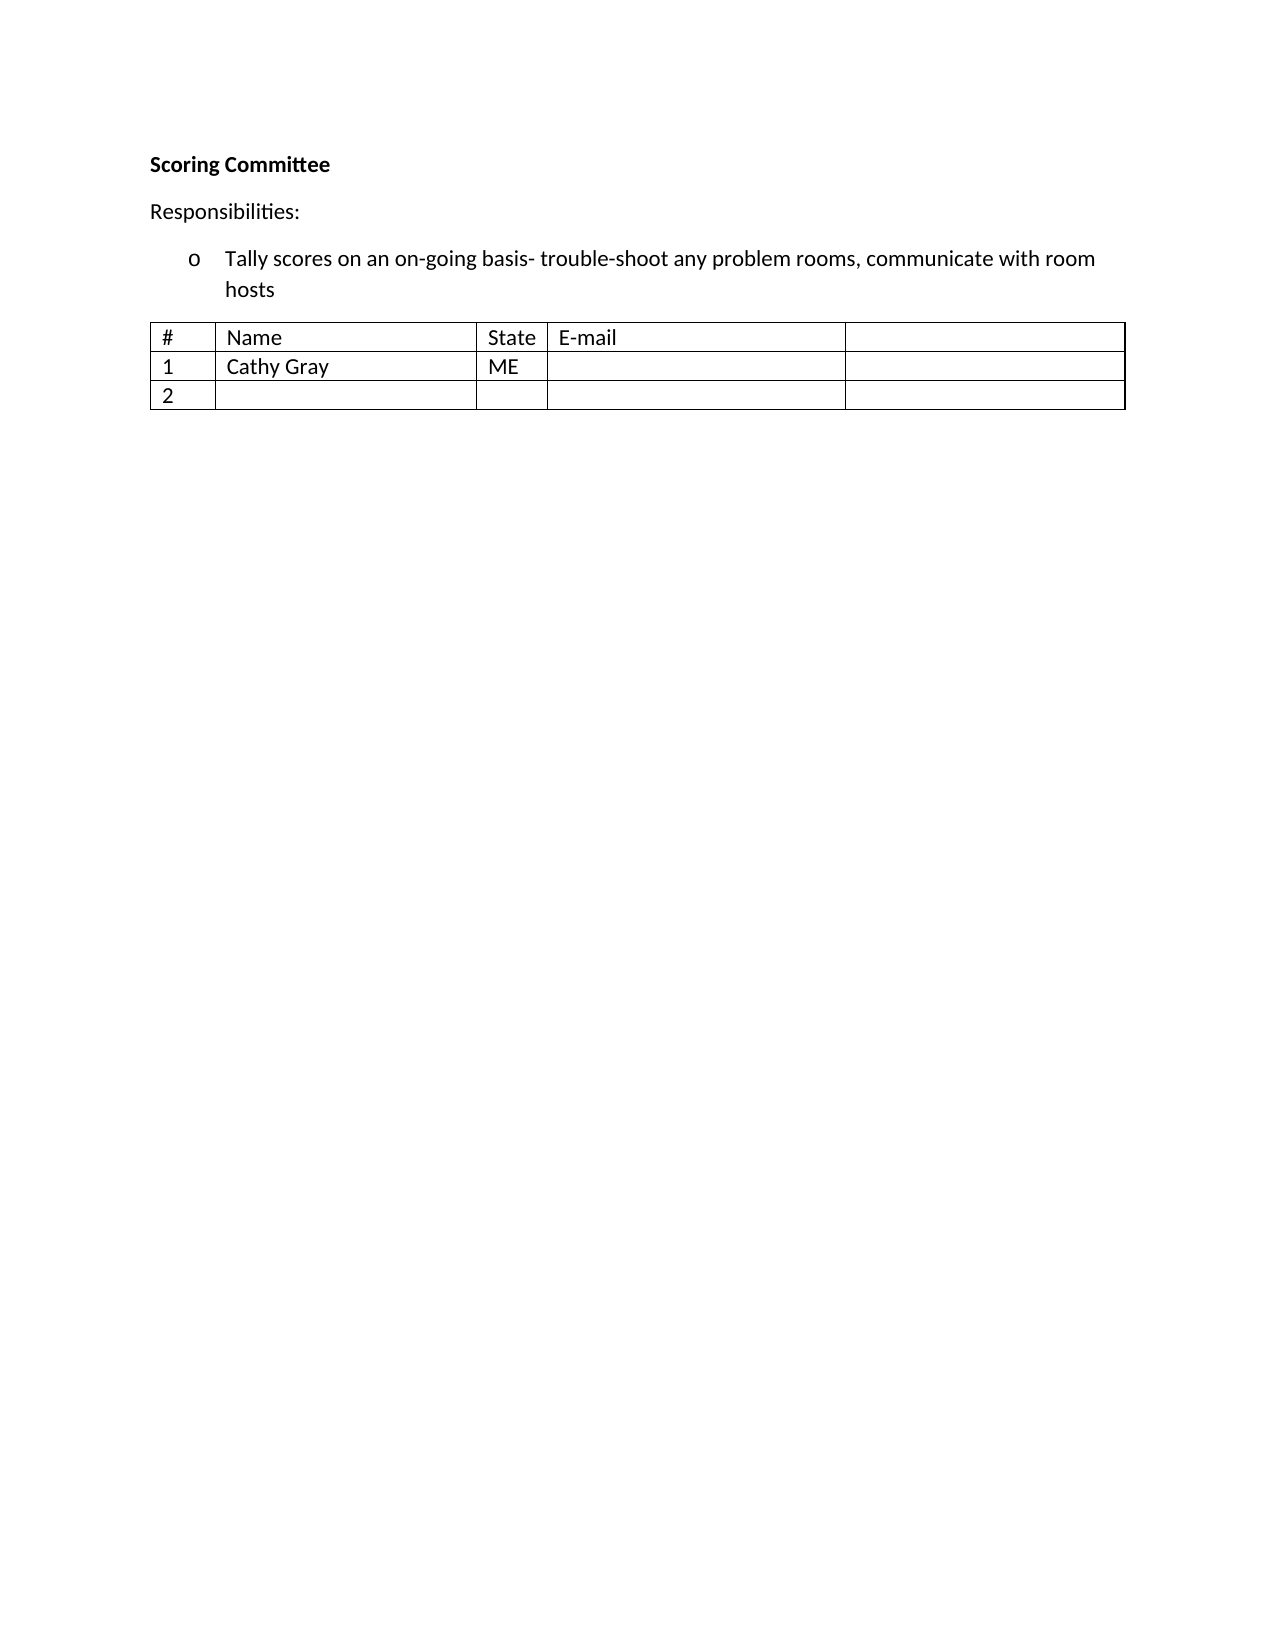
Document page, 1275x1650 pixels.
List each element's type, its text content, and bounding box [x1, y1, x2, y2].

table_cell [846, 352, 1124, 380]
table_header E-mail [548, 323, 845, 351]
table_cell 2 [151, 381, 215, 409]
table_header State [477, 323, 547, 351]
table_cell 1 [151, 352, 215, 380]
table_cell [846, 381, 1124, 409]
text Responsibilities: [150, 197, 1125, 225]
table_cell ME [477, 352, 547, 380]
table_cell Cathy Gray [216, 352, 476, 380]
table_header # [151, 323, 215, 351]
list Tally scores on an on-going basis- trouble-shoot any problem rooms, communicate with room hosts [187, 244, 1125, 303]
table_header [846, 323, 1124, 351]
table_cell [216, 381, 476, 409]
table_cell [548, 381, 845, 409]
text Scoring Committee [150, 150, 1125, 178]
table_header Name [216, 323, 476, 351]
table_cell [477, 381, 547, 409]
table_cell [548, 352, 845, 380]
